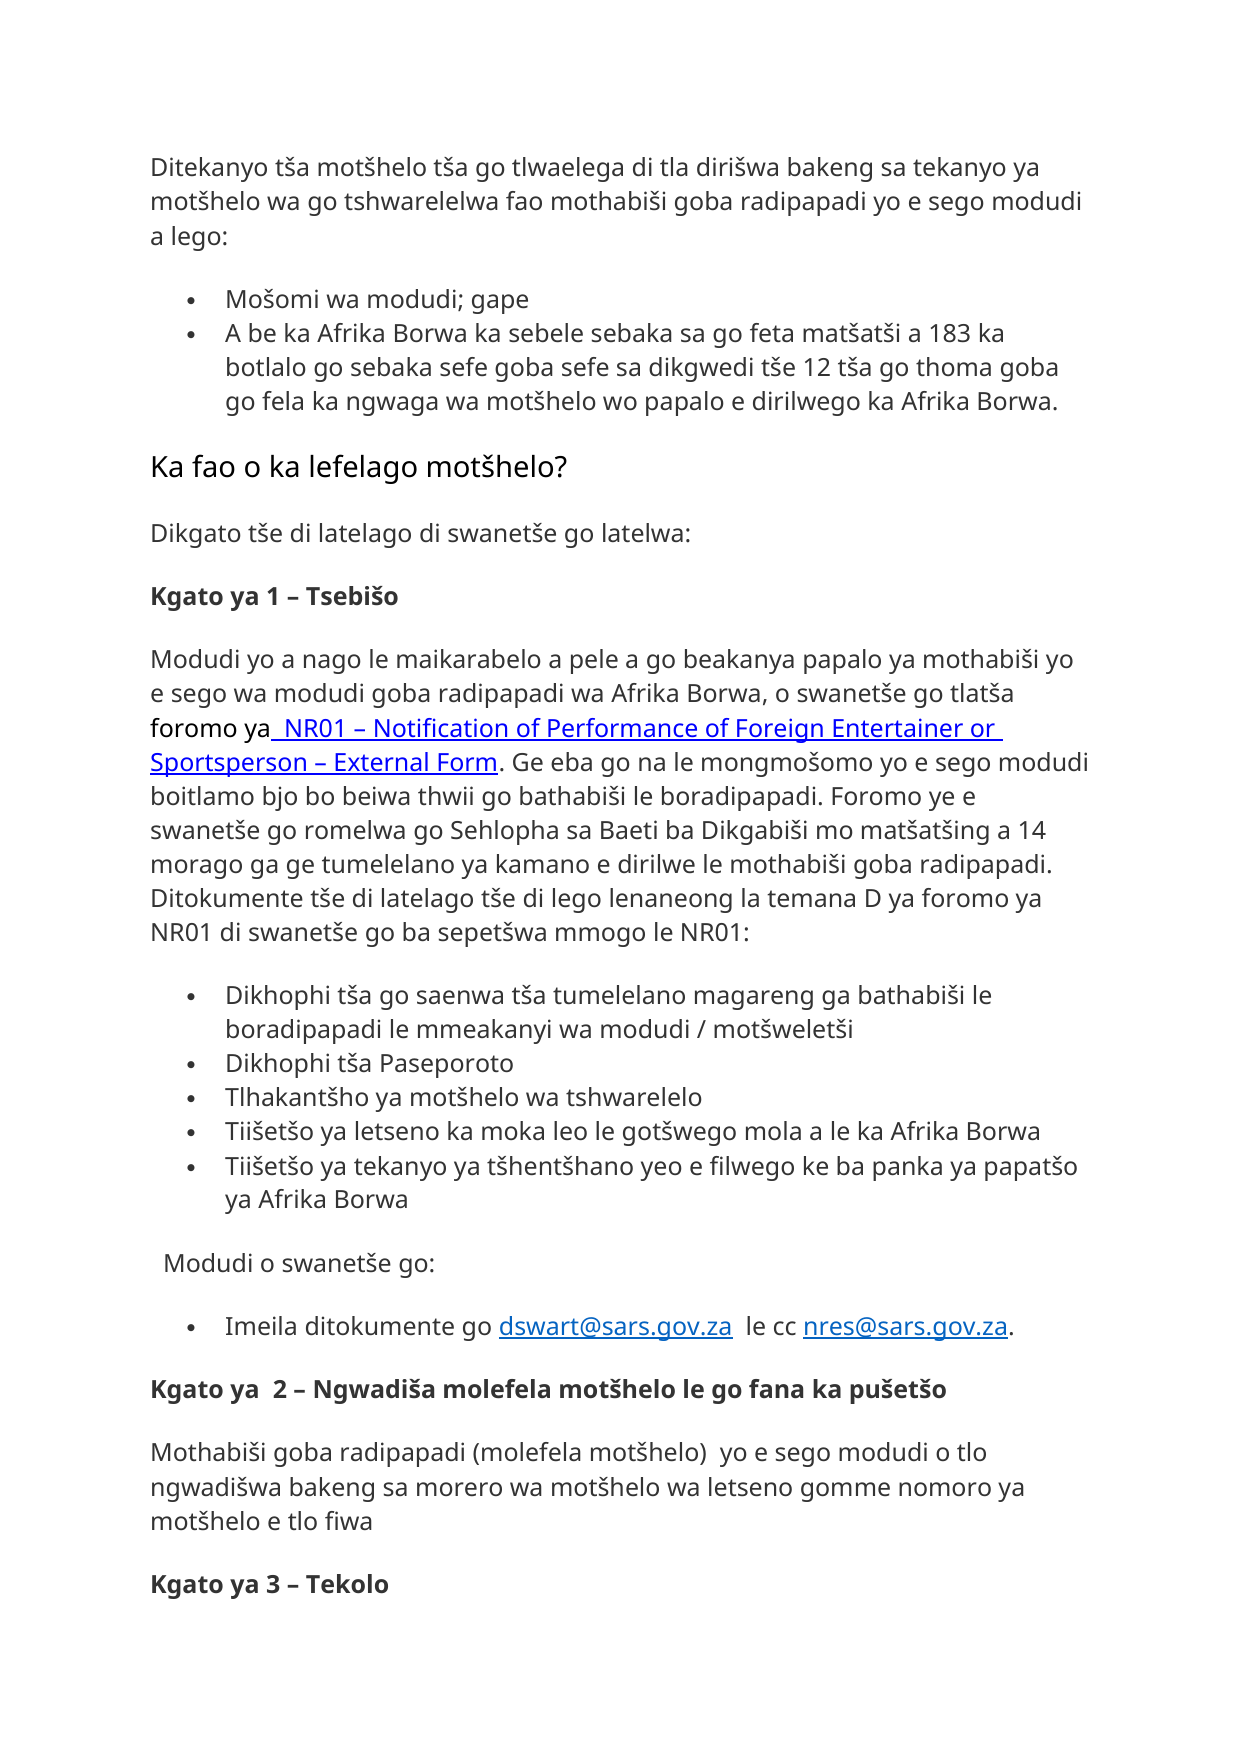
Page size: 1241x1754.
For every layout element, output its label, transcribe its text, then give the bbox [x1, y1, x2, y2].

list Mošomi wa modudi; gape [187, 281, 1090, 315]
text Dikgato tše di latelago di swanetše go latelwa: [150, 516, 1090, 550]
list Imeila ditokumente go dswart@sars.gov.za le cc nres@sars.gov.za. [187, 1309, 1090, 1343]
text Modudi o swanetše go: [150, 1245, 1090, 1279]
list Tlhakantšho ya motšhelo wa tshwarelelo [187, 1080, 1090, 1114]
text Kgato ya 3 – Tekolo [150, 1566, 1090, 1601]
text Kgato ya 1 – Tsebišo [150, 579, 1090, 613]
text Mothabiši goba radipapadi (molefela motšhelo) yo e sego modudi o tlo ngwadišwa bakeng sa morero wa motšhelo wa letseno gomme nomoro ya motšhelo e tlo fiwa [150, 1435, 1090, 1537]
list Dikhophi tša go saenwa tša tumelelano magareng ga bathabiši le boradipapadi le mmeakanyi wa modudi / motšweletši [187, 978, 1090, 1046]
text Ditekanyo tša motšhelo tša go tlwaelega di tla dirišwa bakeng sa tekanyo ya motšhelo wa go tshwarelelwa fao mothabiši goba radipapadi yo e sego modudi a lego: [150, 150, 1090, 252]
list A be ka Afrika Borwa ka sebele sebaka sa go feta matšatši a 183 ka botlalo go sebaka sefe goba sefe sa dikgwedi tše 12 tša go thoma goba go fela ka ngwaga wa motšhelo wo papalo e dirilwego ka Afrika Borwa. [187, 315, 1090, 418]
text Ka fao o ka lefelago motšhelo? [150, 447, 1090, 486]
list Tiišetšo ya letseno ka moka leo le gotšwego mola a le ka Afrika Borwa [187, 1114, 1090, 1148]
text Kgato ya 2 – Ngwadiša molefela motšhelo le go fana ka pušetšo [150, 1372, 1090, 1406]
list Dikhophi tša Paseporoto [187, 1046, 1090, 1080]
text Modudi yo a nago le maikarabelo a pele a go beakanya papalo ya mothabiši yo e sego wa modudi goba radipapadi wa Afrika Borwa, o swanetše go tlatša foromo ya NR01 – Notification of Performance of Foreign Entertainer or Sportsperson – External Form. Ge eba go na le mongmošomo yo e sego modudi boitlamo bjo bo beiwa thwii go bathabiši le boradipapadi. Foromo ye e swanetše go romelwa go Sehlopha sa Baeti ba Dikgabiši mo matšatšing a 14 morago ga ge tumelelano ya kamano e dirilwe le mothabiši goba radipapadi. Ditokumente tše di latelago tše di lego lenaneong la temana D ya foromo ya NR01 di swanetše go ba sepetšwa mmogo le NR01: [150, 642, 1090, 949]
list Tiišetšo ya tekanyo ya tšhentšhano yeo e filwego ke ba panka ya papatšo ya Afrika Borwa [187, 1148, 1090, 1216]
